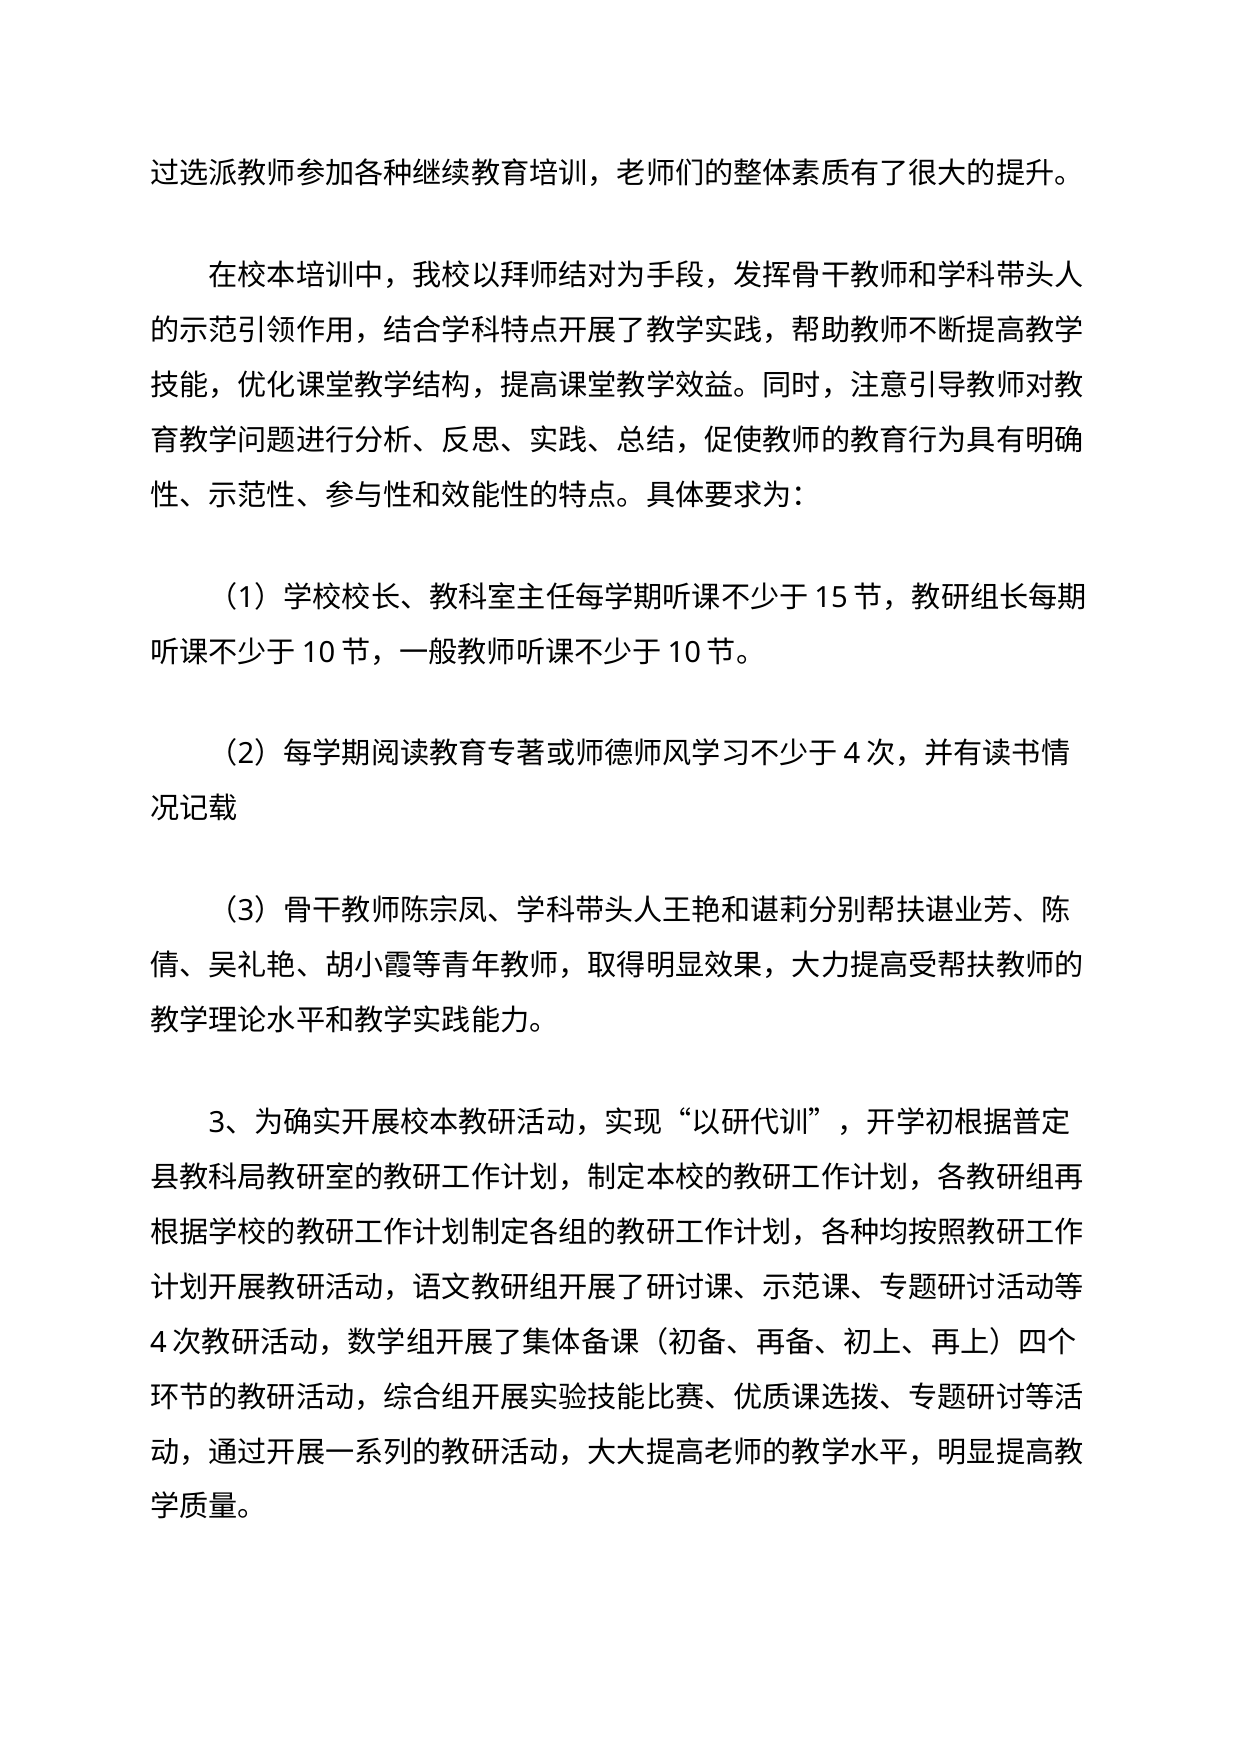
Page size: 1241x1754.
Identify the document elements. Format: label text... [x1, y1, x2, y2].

text 3、为确实开展校本教研活动，实现“以研代训”，开学初根据普定县教科局教研室的教研工作计划，制定本校的教研工作计划，各教研组再根据学校的教研工作计划制定各组的教研工作计划，各种均按照教研工作计划开展教研活动，语文教研组开展了研讨课、示范课、专题研讨活动等4次教研活动，数学组开展了集体备课（初备、再备、初上、再上）四个环节的教研活动，综合组开展实验技能比赛、优质课选拨、专题研讨等活动，通过开展一系列的教研活动，大大提高老师的教学水平，明显提高教学质量。 [150, 1098, 1090, 1525]
text （3）骨干教师陈宗凤、学科带头人王艳和谌莉分别帮扶谌业芳、陈倩、吴礼艳、胡小霞等青年教师，取得明显效果，大力提高受帮扶教师的教学理论水平和教学实践能力。 [150, 887, 1090, 1039]
text （2）每学期阅读教育专著或师德师风学习不少于4次，并有读书情况记载 [150, 730, 1090, 827]
text （1）学校校长、教科室主任每学期听课不少于15节，教研组长每期听课不少于10节，一般教师听课不少于10节。 [150, 573, 1090, 671]
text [150, 150, 1090, 192]
text 在校本培训中，我校以拜师结对为手段，发挥骨干教师和学科带头人的示范引领作用，结合学科特点开展了教学实践，帮助教师不断提高教学技能，优化课堂教学结构，提高课堂教学效益。同时，注意引导教师对教育教学问题进行分析、反思、实践、总结，促使教师的教育行为具有明确性、示范性、参与性和效能性的特点。具体要求为： [150, 252, 1090, 514]
